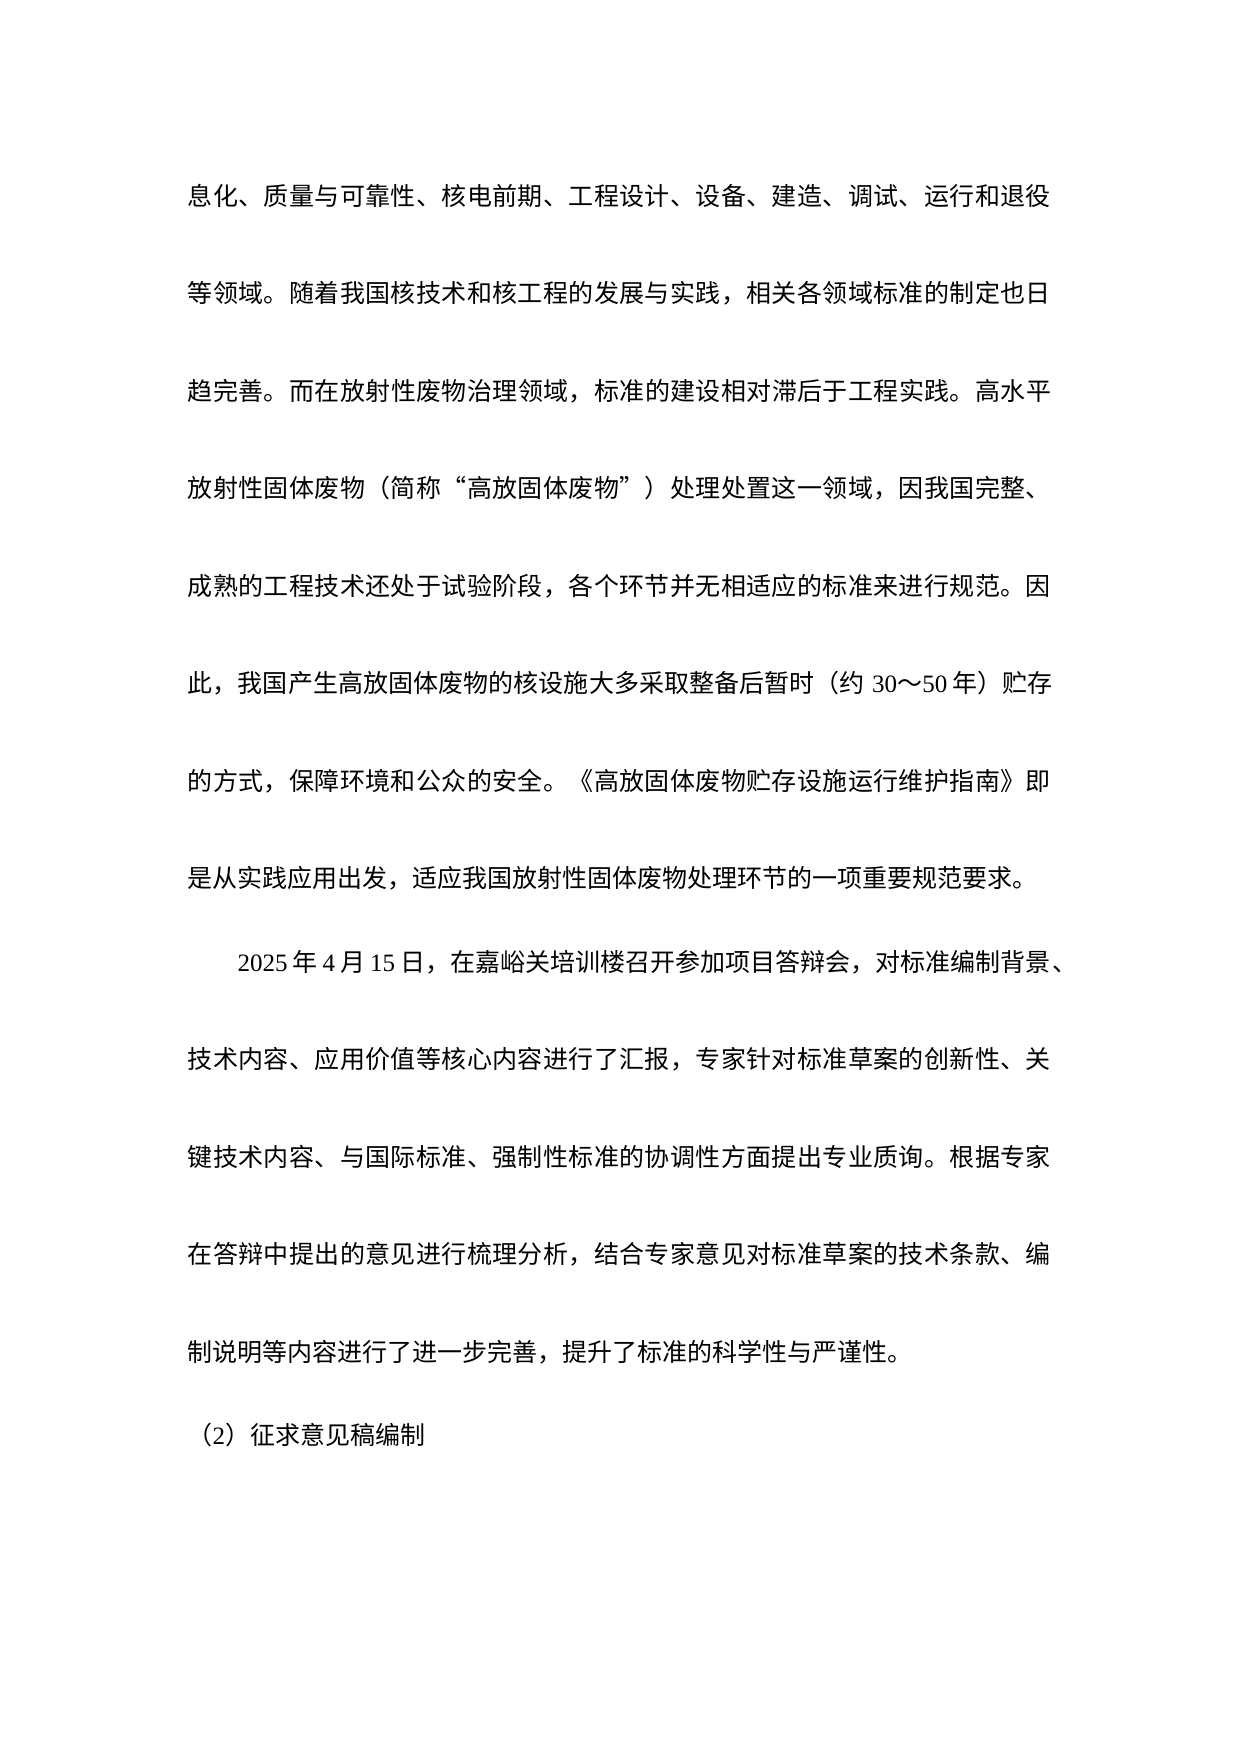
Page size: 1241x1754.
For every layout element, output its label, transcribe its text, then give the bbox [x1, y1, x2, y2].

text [187, 162, 1053, 909]
text 2025年4月15日，在嘉峪关培训楼召开参加项目答辩会，对标准编制背景、技术内容、应用价值等核心内容进行了汇报，专家针对标准草案的创新性、关键技术内容、与国际标准、强制性标准的协调性方面提出专业质询。根据专家在答辩中提出的意见进行梳理分析，结合专家意见对标准草案的技术条款、编制说明等内容进行了进一步完善，提升了标准的科学性与严谨性。 [187, 928, 1053, 1383]
text （2）征求意见稿编制 [187, 1401, 1053, 1466]
